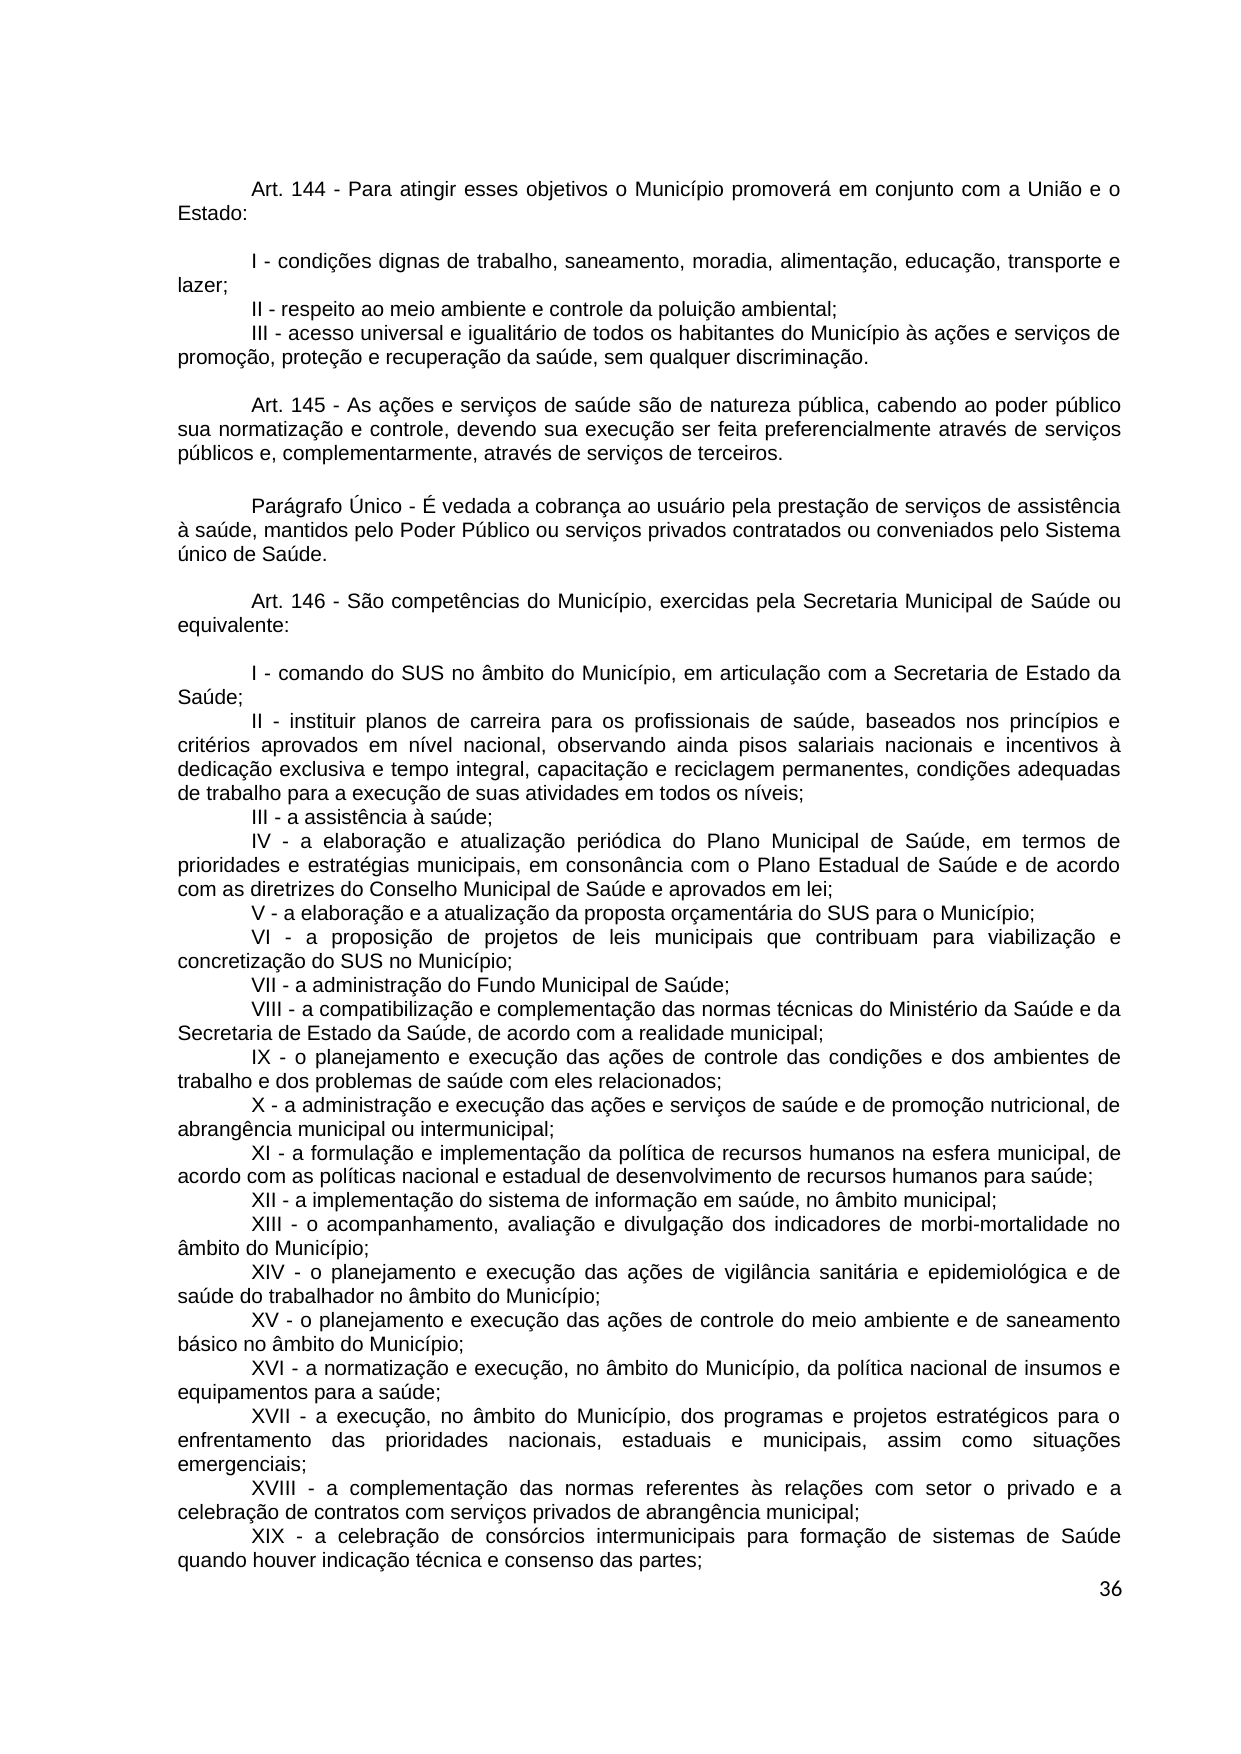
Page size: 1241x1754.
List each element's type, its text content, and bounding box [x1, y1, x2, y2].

text XVII - a execução, no âmbito do Município, dos programas e projetos estratégicos para o enfrentamento das prioridades nacionais, estaduais e municipais, assim como situações emergenciais; [177, 1404, 1122, 1476]
text I - condições dignas de trabalho, saneamento, moradia, alimentação, educação, transporte e lazer; [177, 249, 1122, 297]
text XIV - o planejamento e execução das ações de vigilância sanitária e epidemiológica e de saúde do trabalhador no âmbito do Município; [177, 1260, 1122, 1308]
text I - comando do SUS no âmbito do Município, em articulação com a Secretaria de Estado da Saúde; [177, 661, 1122, 709]
text IX - o planejamento e execução das ações de controle das condições e dos ambientes de trabalho e dos problemas de saúde com eles relacionados; [177, 1044, 1122, 1092]
text Art. 144 - Para atingir esses objetivos o Município promoverá em conjunto com a União e o Estado: [177, 177, 1122, 225]
text III - a assistência à saúde; [177, 805, 1122, 829]
text VIII - a compatibilização e complementação das normas técnicas do Ministério da Saúde e da Secretaria de Estado da Saúde, de acordo com a realidade municipal; [177, 997, 1122, 1044]
text III - acesso universal e igualitário de todos os habitantes do Município às ações e serviços de promoção, proteção e recuperação da saúde, sem qualquer discriminação. [177, 321, 1122, 369]
text II - respeito ao meio ambiente e controle da poluição ambiental; [177, 297, 1122, 321]
text XVI - a normatização e execução, no âmbito do Município, da política nacional de insumos e equipamentos para a saúde; [177, 1356, 1122, 1404]
text XIII - o acompanhamento, avaliação e divulgação dos indicadores de morbi-mortalidade no âmbito do Município; [177, 1212, 1122, 1260]
text Parágrafo Único - É vedada a cobrança ao usuário pela prestação de serviços de assistência à saúde, mantidos pelo Poder Público ou serviços privados contratados ou conveniados pelo Sistema único de Saúde. [177, 493, 1122, 565]
text XI - a formulação e implementação da política de recursos humanos na esfera municipal, de acordo com as políticas nacional e estadual de desenvolvimento de recursos humanos para saúde; [177, 1140, 1122, 1188]
text Art. 145 - As ações e serviços de saúde são de natureza pública, cabendo ao poder público sua normatização e controle, devendo sua execução ser feita preferencialmente através de serviços públicos e, complementarmente, através de serviços de terceiros. [177, 393, 1122, 465]
text VI - a proposição de projetos de leis municipais que contribuam para viabilização e concretização do SUS no Município; [177, 925, 1122, 973]
text V - a elaboração e a atualização da proposta orçamentária do SUS para o Município; [177, 901, 1122, 925]
text VII - a administração do Fundo Municipal de Saúde; [177, 973, 1122, 997]
text XVIII - a complementação das normas referentes às relações com setor o privado e a celebração de contratos com serviços privados de abrangência municipal; [177, 1476, 1122, 1524]
text IV - a elaboração e atualização periódica do Plano Municipal de Saúde, em termos de prioridades e estratégias municipais, em consonância com o Plano Estadual de Saúde e de acordo com as diretrizes do Conselho Municipal de Saúde e aprovados em lei; [177, 829, 1122, 901]
text X - a administração e execução das ações e serviços de saúde e de promoção nutricional, de abrangência municipal ou intermunicipal; [177, 1092, 1122, 1140]
text XV - o planejamento e execução das ações de controle do meio ambiente e de saneamento básico no âmbito do Município; [177, 1308, 1122, 1356]
text XII - a implementação do sistema de informação em saúde, no âmbito municipal; [177, 1188, 1122, 1212]
text II - instituir planos de carreira para os profissionais de saúde, baseados nos princípios e critérios aprovados em nível nacional, observando ainda pisos salariais nacionais e incentivos à dedicação exclusiva e tempo integral, capacitação e reciclagem permanentes, condições adequadas de trabalho para a execução de suas atividades em todos os níveis; [177, 709, 1122, 805]
text Art. 146 - São competências do Município, exercidas pela Secretaria Municipal de Saúde ou equivalente: [177, 589, 1122, 637]
text XIX - a celebração de consórcios intermunicipais para formação de sistemas de Saúde quando houver indicação técnica e consenso das partes; [177, 1524, 1122, 1572]
